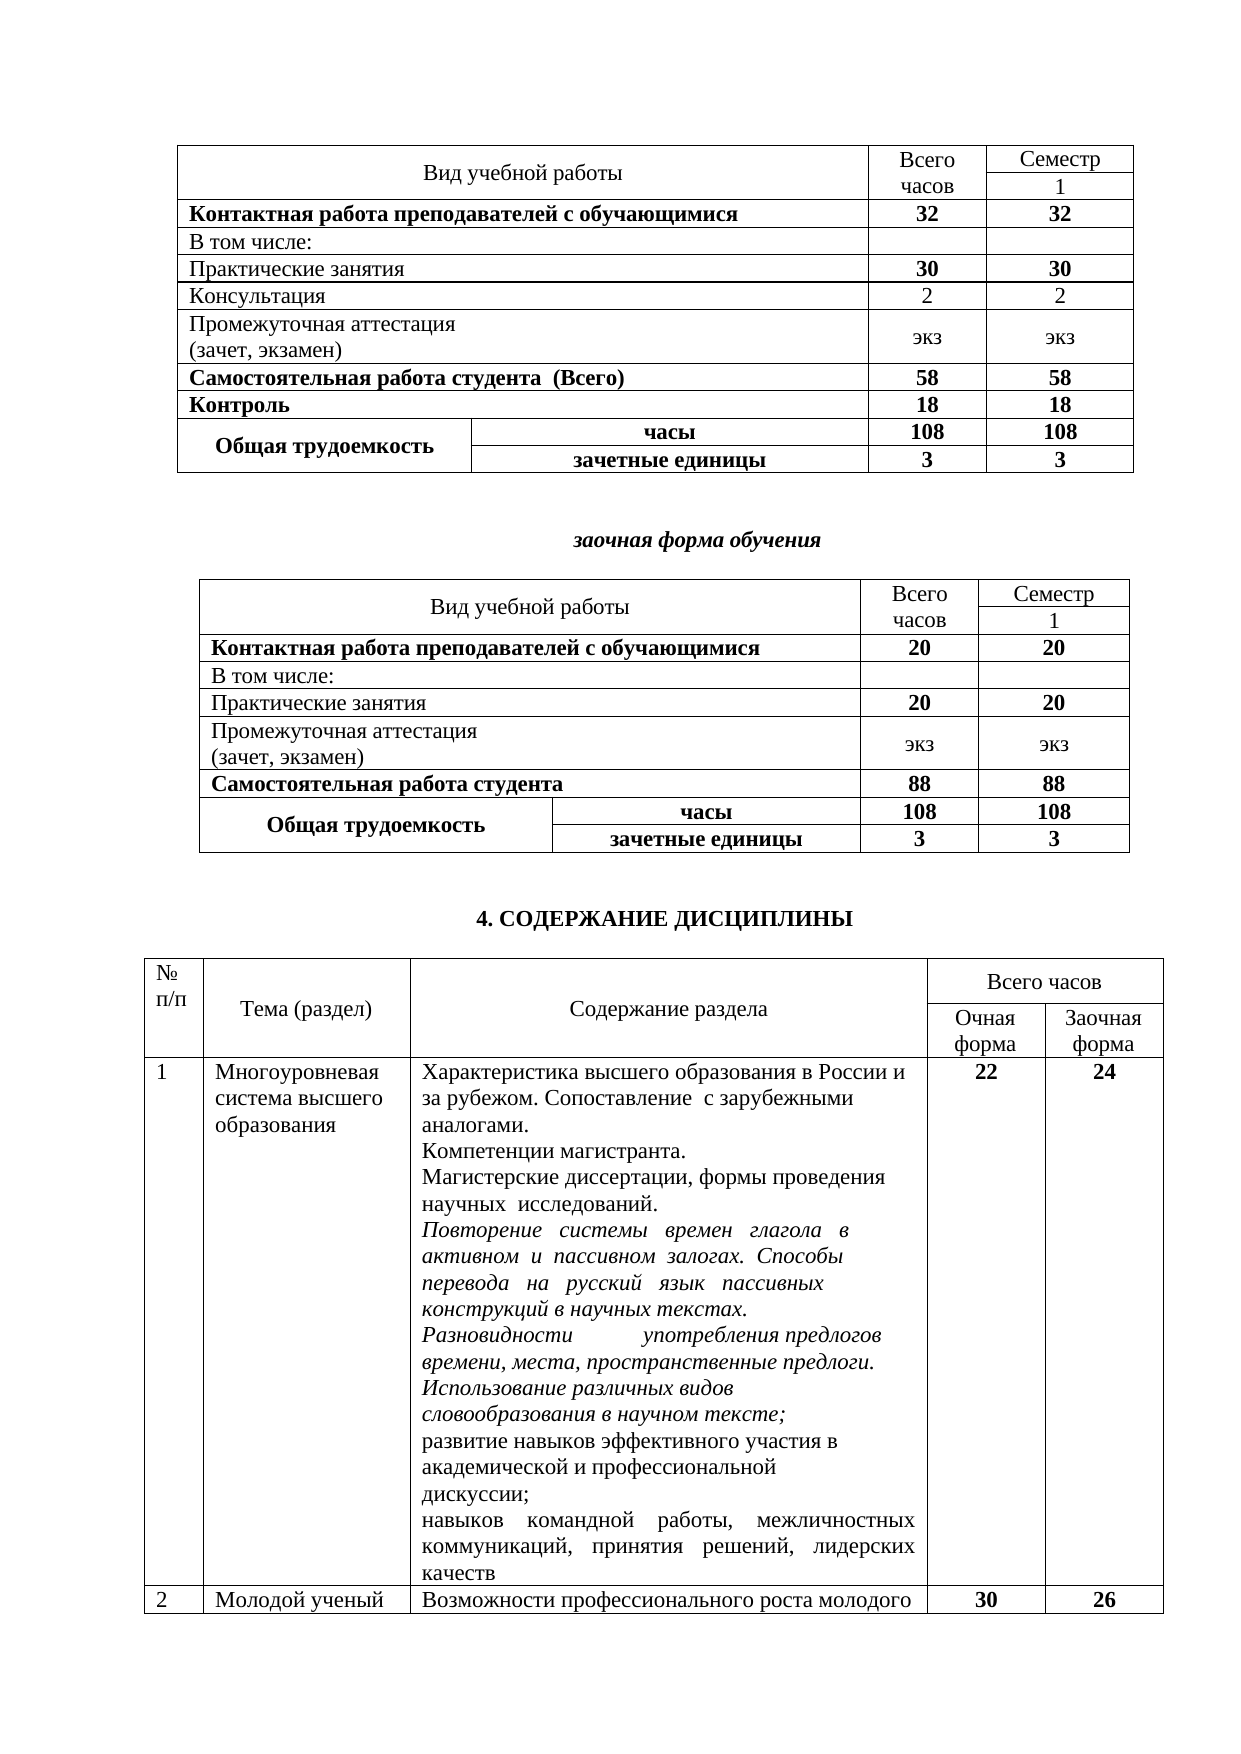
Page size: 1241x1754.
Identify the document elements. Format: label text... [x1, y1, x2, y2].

table_cell 26 [1046, 1586, 1163, 1612]
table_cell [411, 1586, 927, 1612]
table_cell экз [869, 310, 986, 363]
table_cell зачетные единицы [553, 825, 860, 852]
table_cell Очная форма [928, 1004, 1045, 1057]
table_cell [987, 228, 1133, 254]
table_cell зачетные единицы [472, 446, 868, 472]
table_cell 2 [869, 283, 986, 309]
table_cell [979, 662, 1129, 688]
table_cell Промежуточная аттестация (зачет, экзамен) [200, 717, 860, 769]
table_cell часы [472, 419, 868, 445]
table_cell часы [553, 798, 860, 824]
table_cell Практические занятия [200, 689, 860, 716]
table_cell 2 [145, 1586, 203, 1612]
table_cell 58 [987, 364, 1133, 390]
table_header Тема (раздел) [204, 959, 410, 1057]
table_cell В том числе: [200, 662, 860, 688]
table_cell Общая трудоемкость [200, 798, 552, 852]
table_cell В том числе: [178, 228, 868, 254]
table_cell 1 [979, 607, 1129, 633]
table_cell 3 [869, 446, 986, 472]
table_cell 108 [979, 798, 1129, 824]
table_cell 20 [861, 635, 978, 661]
table_cell экз [861, 717, 978, 769]
table_cell 30 [987, 255, 1133, 281]
table_cell 22 [928, 1058, 1045, 1585]
table_cell Контроль [178, 391, 868, 417]
table_cell 3 [979, 825, 1129, 852]
table_header Семестр [979, 580, 1129, 606]
table_header № п/п [145, 959, 203, 1057]
table_cell Заочная форма [1046, 1004, 1163, 1057]
table_header Вид учебной работы [178, 146, 868, 199]
table_cell 20 [979, 689, 1129, 716]
table_cell 1 [987, 173, 1133, 199]
text 4. СОДЕРЖАНИЕ ДИСЦИПЛИНЫ [177, 905, 1152, 932]
table_cell 32 [987, 200, 1133, 227]
text заочная форма обучения [182, 526, 1150, 552]
table_cell 108 [861, 798, 978, 824]
table_cell 24 [1046, 1058, 1163, 1585]
table_cell Общая трудоемкость [178, 419, 471, 472]
table_cell Промежуточная аттестация (зачет, экзамен) [178, 310, 868, 363]
table_cell 3 [861, 825, 978, 852]
table_cell 18 [869, 391, 986, 417]
table_cell 30 [928, 1586, 1045, 1612]
table_cell Контактная работа преподавателей с обучающимися [178, 200, 868, 227]
table_cell 2 [987, 283, 1133, 309]
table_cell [204, 1586, 410, 1612]
table_cell 1 [145, 1058, 203, 1585]
table_cell 108 [987, 419, 1133, 445]
table_header Всего часов [861, 580, 978, 633]
table_header Содержание раздела [411, 959, 927, 1057]
table_cell 3 [987, 446, 1133, 472]
table_cell Многоуровневая система высшего образования [204, 1058, 410, 1585]
table_header Всего часов [928, 959, 1163, 1003]
table_cell 88 [979, 770, 1129, 797]
table_cell Самостоятельная работа студента [200, 770, 860, 797]
table_cell 32 [869, 200, 986, 227]
table_cell экз [987, 310, 1133, 363]
table_cell 18 [987, 391, 1133, 417]
table_cell 30 [869, 255, 986, 281]
table_cell 88 [861, 770, 978, 797]
table_cell 108 [869, 419, 986, 445]
table_cell [869, 228, 986, 254]
table_cell 20 [861, 689, 978, 716]
table_cell 58 [869, 364, 986, 390]
table_cell экз [979, 717, 1129, 769]
table_cell Самостоятельная работа студента (Всего) [178, 364, 868, 390]
table_cell Характеристика высшего образования в России и за рубежом. Сопоставление с зарубежными аналогами. Компетенции магистранта. Магистерские диссертации, формы проведения научных исследований. Повторение системы времен глагола в активном и пассивном залогах. Способы перевода на русский язык пассивных конструкций в научных текстах. Разновидности употребления предлогов времени, места, пространственные предлоги. Использование различных видов словообразования в научном тексте; развитие навыков эффективного участия в академической и профессиональной дискуссии; навыков командной работы, межличностных коммуникаций, принятия решений, лидерских качеств [411, 1058, 927, 1585]
table_cell Контактная работа преподавателей с обучающимися [200, 635, 860, 661]
table_cell [861, 662, 978, 688]
table_cell Практические занятия [178, 255, 868, 281]
table_cell Консультация [178, 283, 868, 309]
table_header Семестр [987, 146, 1133, 172]
table_cell 20 [979, 635, 1129, 661]
table_header Вид учебной работы [200, 580, 860, 633]
table_header Всего часов [869, 146, 986, 199]
